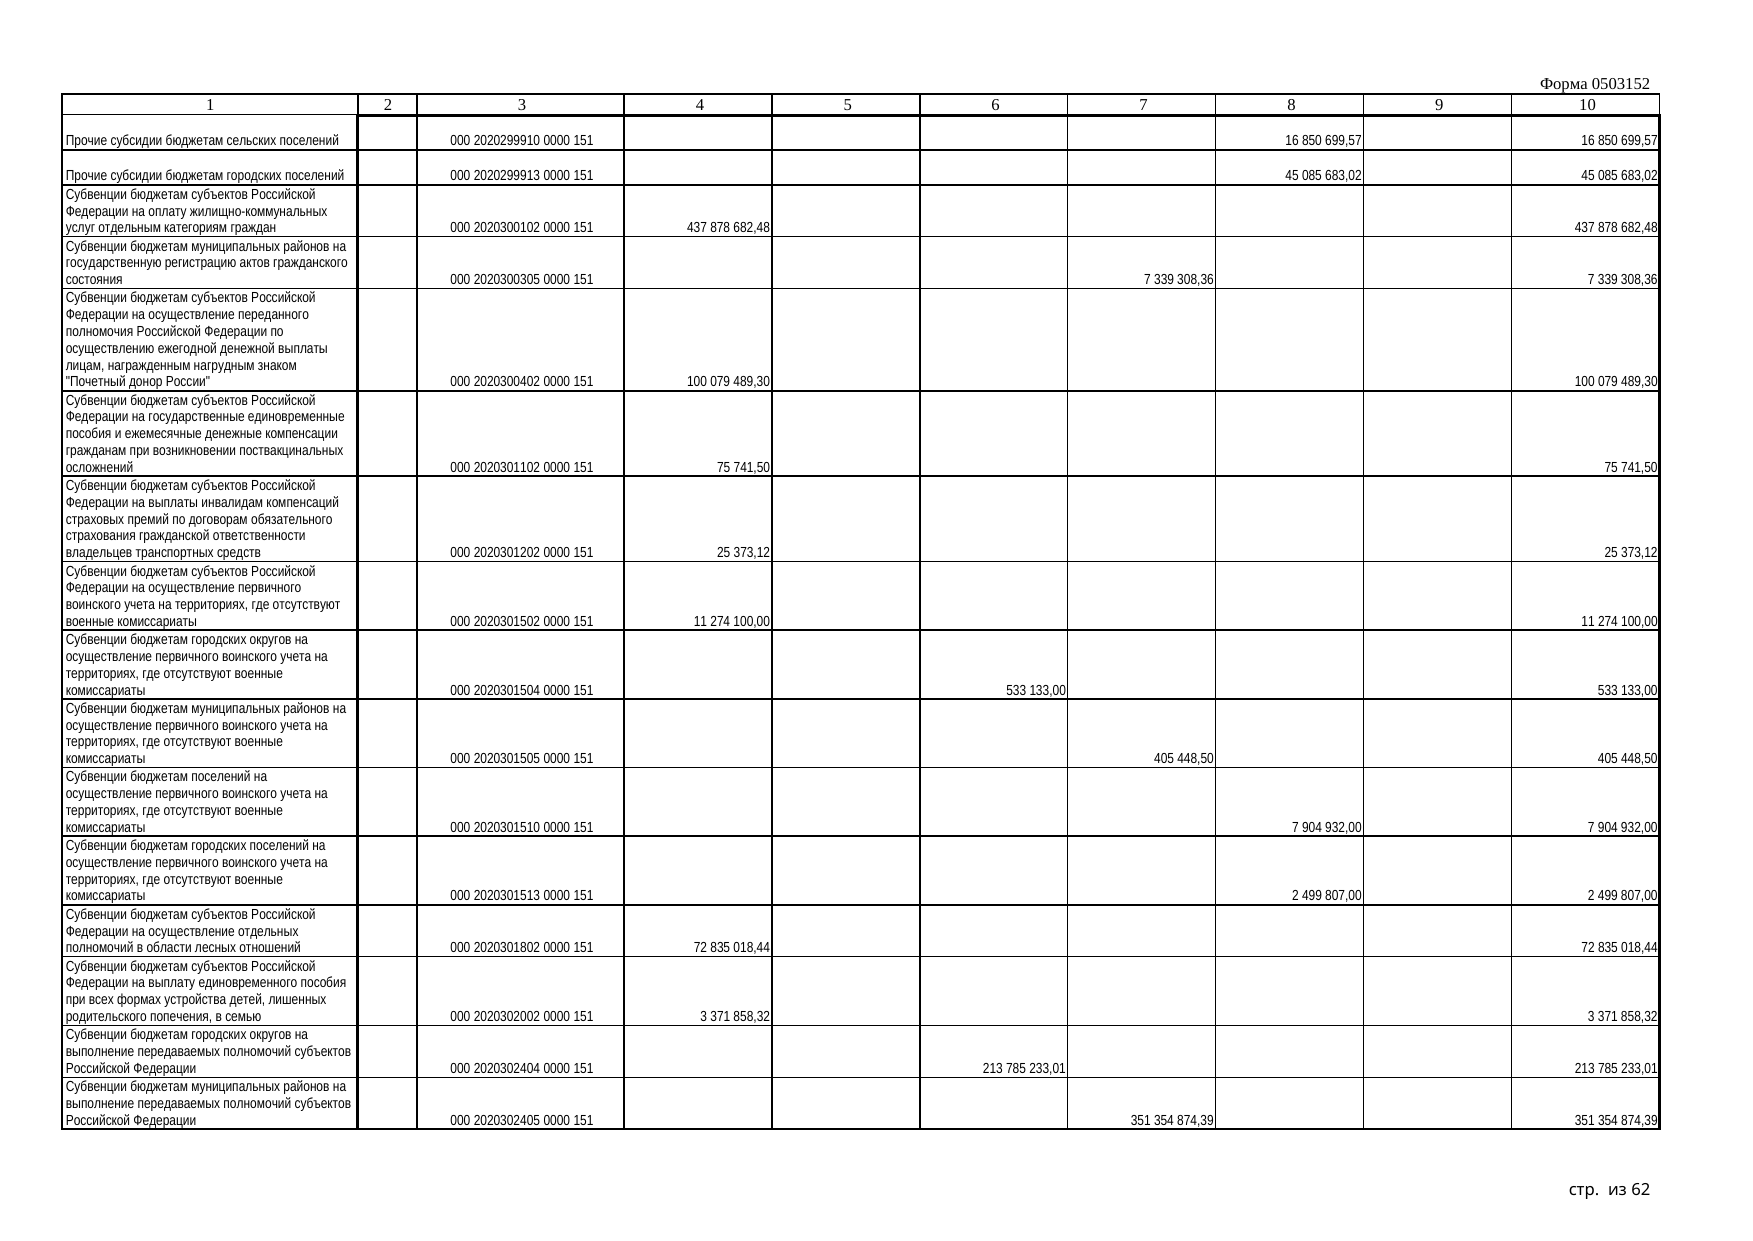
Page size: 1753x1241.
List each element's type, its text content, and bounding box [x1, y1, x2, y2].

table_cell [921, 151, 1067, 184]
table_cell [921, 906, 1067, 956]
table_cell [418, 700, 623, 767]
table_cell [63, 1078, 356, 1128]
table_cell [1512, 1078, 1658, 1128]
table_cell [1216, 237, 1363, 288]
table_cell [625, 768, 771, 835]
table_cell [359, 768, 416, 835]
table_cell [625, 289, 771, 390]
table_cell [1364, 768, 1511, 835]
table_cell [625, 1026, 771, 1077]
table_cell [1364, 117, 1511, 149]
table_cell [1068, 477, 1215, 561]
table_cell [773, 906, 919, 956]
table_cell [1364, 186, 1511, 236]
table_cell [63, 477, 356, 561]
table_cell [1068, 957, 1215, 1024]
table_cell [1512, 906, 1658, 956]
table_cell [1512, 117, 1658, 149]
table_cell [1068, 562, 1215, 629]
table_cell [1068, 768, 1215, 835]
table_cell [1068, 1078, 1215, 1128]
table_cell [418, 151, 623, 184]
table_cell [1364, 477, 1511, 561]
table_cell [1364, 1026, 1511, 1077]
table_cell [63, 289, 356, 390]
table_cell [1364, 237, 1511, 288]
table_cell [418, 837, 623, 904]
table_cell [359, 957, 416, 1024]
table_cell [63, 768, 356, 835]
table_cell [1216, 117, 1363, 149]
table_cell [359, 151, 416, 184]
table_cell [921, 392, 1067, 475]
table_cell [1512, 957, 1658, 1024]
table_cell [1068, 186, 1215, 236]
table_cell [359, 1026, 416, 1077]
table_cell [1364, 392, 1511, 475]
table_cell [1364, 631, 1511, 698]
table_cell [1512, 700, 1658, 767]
table_header 5 [773, 95, 919, 114]
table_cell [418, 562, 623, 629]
table_header 6 [921, 95, 1067, 114]
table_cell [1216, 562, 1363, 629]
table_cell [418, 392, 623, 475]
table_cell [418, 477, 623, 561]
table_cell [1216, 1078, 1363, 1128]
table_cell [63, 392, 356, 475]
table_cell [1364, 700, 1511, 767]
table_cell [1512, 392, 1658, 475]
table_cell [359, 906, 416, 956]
table_header 3 [418, 95, 623, 114]
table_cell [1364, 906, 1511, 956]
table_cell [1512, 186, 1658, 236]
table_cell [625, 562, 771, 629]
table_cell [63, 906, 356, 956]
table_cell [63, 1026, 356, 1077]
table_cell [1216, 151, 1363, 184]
table_header 10 [1512, 95, 1659, 114]
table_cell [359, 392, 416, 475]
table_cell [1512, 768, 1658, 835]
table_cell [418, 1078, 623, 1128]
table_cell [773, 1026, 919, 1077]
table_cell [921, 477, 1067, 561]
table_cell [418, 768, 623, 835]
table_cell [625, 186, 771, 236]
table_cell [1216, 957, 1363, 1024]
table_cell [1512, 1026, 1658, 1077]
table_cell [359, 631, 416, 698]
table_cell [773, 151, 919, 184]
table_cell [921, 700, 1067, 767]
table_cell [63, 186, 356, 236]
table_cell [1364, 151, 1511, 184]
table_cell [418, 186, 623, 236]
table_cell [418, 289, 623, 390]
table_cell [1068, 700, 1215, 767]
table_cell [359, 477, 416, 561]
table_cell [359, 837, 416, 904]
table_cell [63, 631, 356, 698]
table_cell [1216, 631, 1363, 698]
table_header 8 [1216, 95, 1363, 114]
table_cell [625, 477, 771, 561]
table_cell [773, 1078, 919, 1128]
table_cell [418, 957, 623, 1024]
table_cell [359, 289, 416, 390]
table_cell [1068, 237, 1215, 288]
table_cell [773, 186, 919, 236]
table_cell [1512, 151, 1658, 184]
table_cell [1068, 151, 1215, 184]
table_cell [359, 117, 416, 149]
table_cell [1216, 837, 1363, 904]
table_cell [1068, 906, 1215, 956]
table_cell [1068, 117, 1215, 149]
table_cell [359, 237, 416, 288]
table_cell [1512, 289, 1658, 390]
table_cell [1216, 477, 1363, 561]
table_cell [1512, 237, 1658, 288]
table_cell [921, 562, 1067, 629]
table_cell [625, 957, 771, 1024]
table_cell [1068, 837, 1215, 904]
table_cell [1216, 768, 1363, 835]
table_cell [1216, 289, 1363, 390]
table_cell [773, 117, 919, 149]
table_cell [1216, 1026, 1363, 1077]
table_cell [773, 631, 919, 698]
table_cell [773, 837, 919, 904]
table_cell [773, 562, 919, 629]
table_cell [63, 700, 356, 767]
table_header 9 [1364, 95, 1511, 114]
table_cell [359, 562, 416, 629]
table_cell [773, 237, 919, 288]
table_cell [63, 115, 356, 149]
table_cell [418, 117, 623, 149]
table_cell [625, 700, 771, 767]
table_header 1 [63, 95, 357, 114]
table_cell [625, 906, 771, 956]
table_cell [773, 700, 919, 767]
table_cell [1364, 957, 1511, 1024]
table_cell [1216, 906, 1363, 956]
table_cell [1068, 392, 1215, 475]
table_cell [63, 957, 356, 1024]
table_header 7 [1068, 95, 1215, 114]
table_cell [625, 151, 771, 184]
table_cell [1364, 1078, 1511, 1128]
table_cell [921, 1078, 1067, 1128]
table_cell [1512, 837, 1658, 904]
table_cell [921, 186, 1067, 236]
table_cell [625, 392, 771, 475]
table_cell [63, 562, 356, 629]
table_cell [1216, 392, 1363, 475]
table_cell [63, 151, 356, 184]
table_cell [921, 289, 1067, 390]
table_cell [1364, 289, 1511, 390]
table_header 4 [625, 95, 771, 114]
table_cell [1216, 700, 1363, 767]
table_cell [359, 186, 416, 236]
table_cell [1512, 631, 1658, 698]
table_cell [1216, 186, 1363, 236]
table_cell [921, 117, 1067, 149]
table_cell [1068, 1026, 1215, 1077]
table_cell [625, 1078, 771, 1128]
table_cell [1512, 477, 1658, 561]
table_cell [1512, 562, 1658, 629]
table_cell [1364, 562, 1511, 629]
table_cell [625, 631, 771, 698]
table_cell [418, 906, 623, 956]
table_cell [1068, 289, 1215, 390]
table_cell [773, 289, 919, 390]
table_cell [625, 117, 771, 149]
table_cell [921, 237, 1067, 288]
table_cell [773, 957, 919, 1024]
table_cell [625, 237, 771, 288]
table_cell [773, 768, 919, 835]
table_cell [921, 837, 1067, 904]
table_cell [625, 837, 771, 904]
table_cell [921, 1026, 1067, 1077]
table_header 2 [359, 95, 416, 114]
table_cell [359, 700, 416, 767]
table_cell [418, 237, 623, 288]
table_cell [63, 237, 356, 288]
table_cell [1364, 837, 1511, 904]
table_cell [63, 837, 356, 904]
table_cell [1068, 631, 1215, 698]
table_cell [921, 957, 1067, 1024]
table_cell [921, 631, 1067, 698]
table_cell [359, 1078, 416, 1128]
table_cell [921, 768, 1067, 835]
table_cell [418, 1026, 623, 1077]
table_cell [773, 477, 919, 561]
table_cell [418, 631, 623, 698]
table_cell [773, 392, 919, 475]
